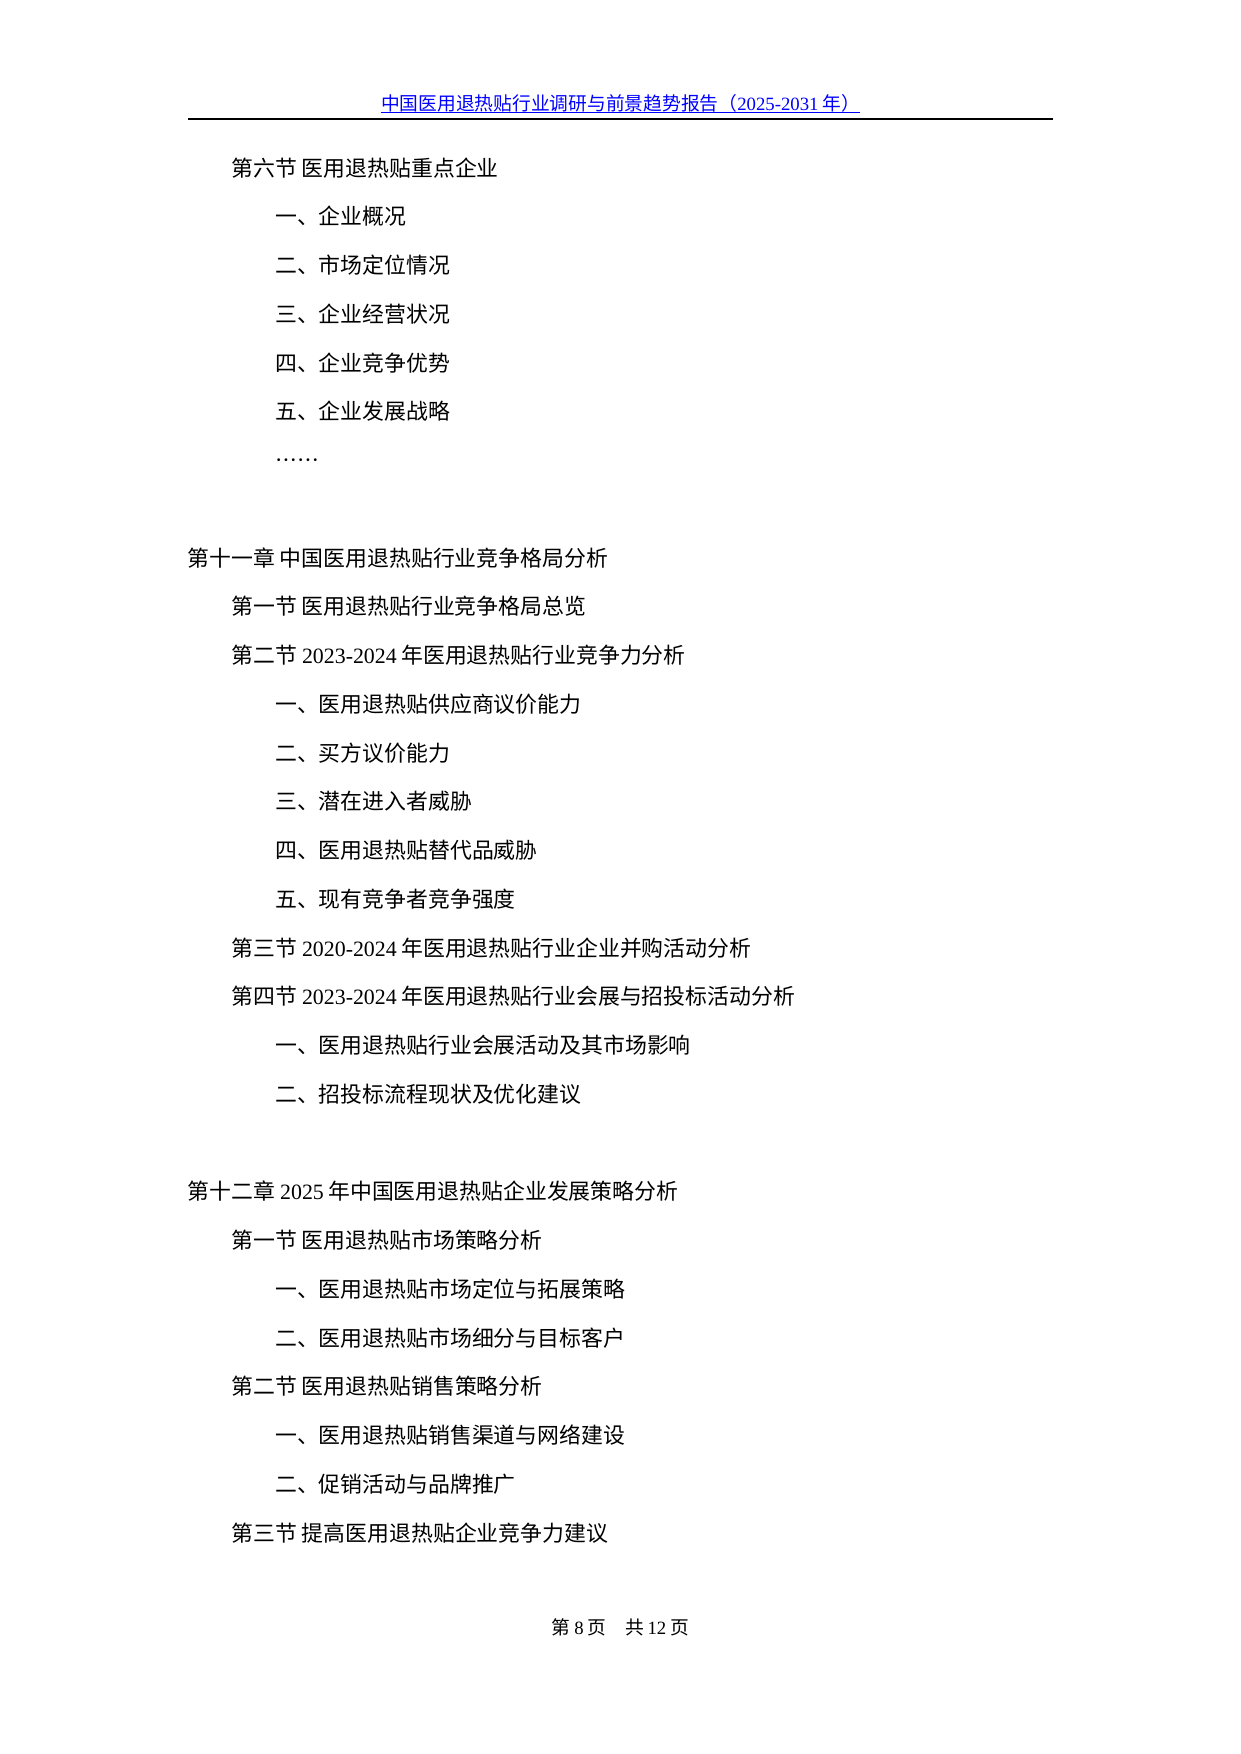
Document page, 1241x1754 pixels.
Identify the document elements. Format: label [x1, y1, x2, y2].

text [187, 150, 1053, 1548]
